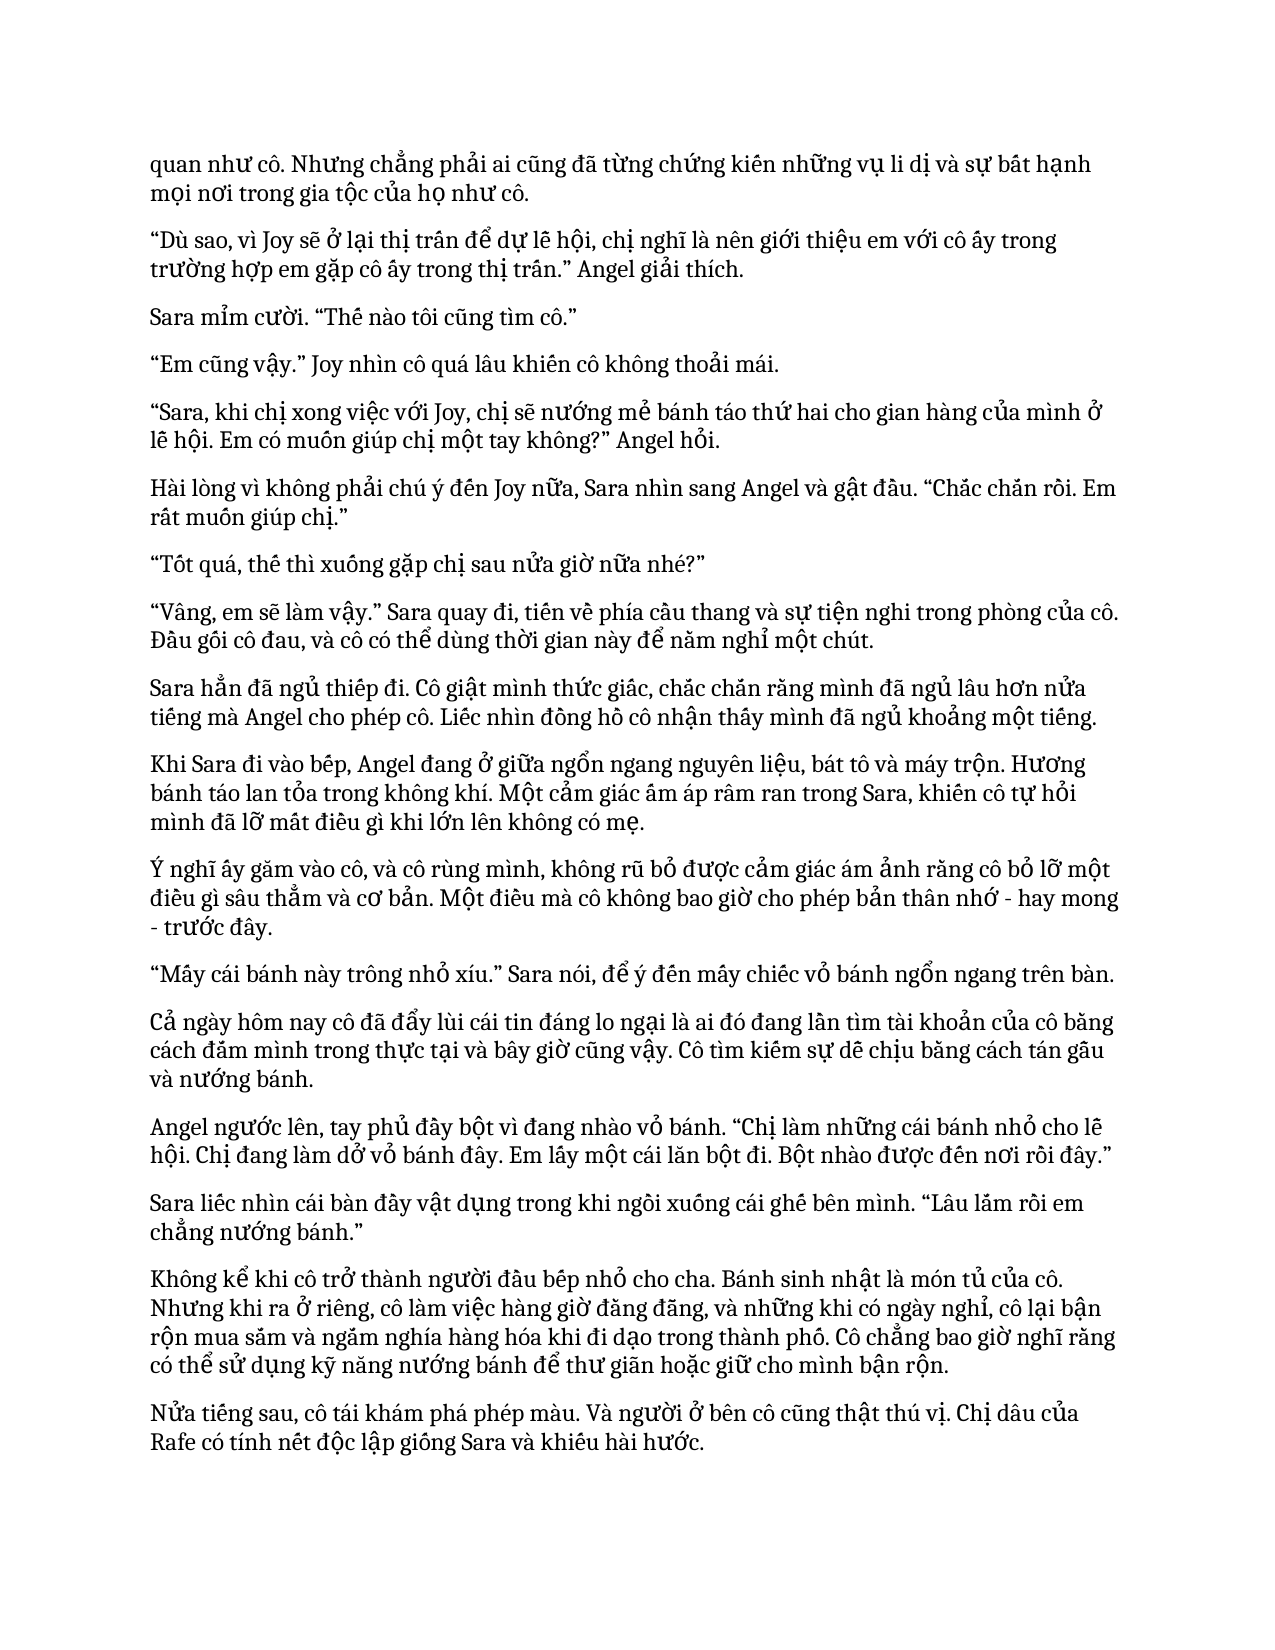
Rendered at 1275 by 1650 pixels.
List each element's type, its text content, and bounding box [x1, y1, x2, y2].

text “Tốt quá, thế thì xuống gặp chị sau nửa giờ nữa nhé?” [150, 550, 1125, 579]
text “Vâng, em sẽ làm vậy.” Sara quay đi, tiến về phía cầu thang và sự tiện nghi trong phòng của cô. Đầu gối cô đau, và cô có thể dùng thời gian này để nằm nghỉ một chút. [150, 597, 1125, 655]
text “Mấy cái bánh này trông nhỏ xíu.” Sara nói, để ý đến mấy chiếc vỏ bánh ngổn ngang trên bàn. [150, 960, 1125, 989]
text “Sara, khi chị xong việc với Joy, chị sẽ nướng mẻ bánh táo thứ hai cho gian hàng của mình ở lễ hội. Em có muốn giúp chị một tay không?” Angel hỏi. [150, 397, 1125, 455]
text Cả ngày hôm nay cô đã đẩy lùi cái tin đáng lo ngại là ai đó đang lần tìm tài khoản của cô bằng cách đắm mình trong thực tại và bây giờ cũng vậy. Cô tìm kiếm sự dễ chịu bằng cách tán gẫu và nướng bánh. [150, 1007, 1125, 1094]
text Không kể khi cô trở thành người đầu bếp nhỏ cho cha. Bánh sinh nhật là món tủ của cô. Nhưng khi ra ở riêng, cô làm việc hàng giờ đằng đẵng, và những khi có ngày nghỉ, cô lại bận rộn mua sắm và ngắm nghía hàng hóa khi đi dạo trong thành phố. Cô chẳng bao giờ nghĩ rằng có thể sử dụng kỹ năng nướng bánh để thư giãn hoặc giữ cho mình bận rộn. [150, 1265, 1125, 1380]
text Hài lòng vì không phải chú ý đến Joy nữa, Sara nhìn sang Angel và gật đầu. “Chắc chắn rồi. Em rất muốn giúp chị.” [150, 474, 1125, 531]
text Khi Sara đi vào bếp, Angel đang ở giữa ngổn ngang nguyên liệu, bát tô và máy trộn. Hương bánh táo lan tỏa trong không khí. Một cảm giác ấm áp râm ran trong Sara, khiến cô tự hỏi mình đã lỡ mất điều gì khi lớn lên không có mẹ. [150, 750, 1125, 836]
text Sara hẳn đã ngủ thiếp đi. Cô giật mình thức giấc, chắc chắn rằng mình đã ngủ lâu hơn nửa tiếng mà Angel cho phép cô. Liếc nhìn đồng hồ cô nhận thấy mình đã ngủ khoảng một tiếng. [150, 674, 1125, 731]
text Angel ngước lên, tay phủ đầy bột vì đang nhào vỏ bánh. “Chị làm những cái bánh nhỏ cho lễ hội. Chị đang làm dở vỏ bánh đây. Em lấy một cái lăn bột đi. Bột nhào được đến nơi rồi đây.” [150, 1112, 1125, 1170]
text Sara mỉm cười. “Thế nào tôi cũng tìm cô.” [150, 302, 1125, 331]
text “Em cũng vậy.” Joy nhìn cô quá lâu khiến cô không thoải mái. [150, 350, 1125, 379]
text Ý nghĩ ấy găm vào cô, và cô rùng mình, không rũ bỏ được cảm giác ám ảnh rằng cô bỏ lỡ một điều gì sâu thẳm và cơ bản. Một điều mà cô không bao giờ cho phép bản thân nhớ - hay mong - trước đây. [150, 855, 1125, 941]
text “Dù sao, vì Joy sẽ ở lại thị trấn để dự lễ hội, chị nghĩ là nên giới thiệu em với cô ấy trong trường hợp em gặp cô ấy trong thị trấn.” Angel giải thích. [150, 226, 1125, 284]
text Sara liếc nhìn cái bàn đầy vật dụng trong khi ngồi xuống cái ghế bên mình. “Lâu lắm rồi em chẳng nướng bánh.” [150, 1189, 1125, 1246]
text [150, 150, 1125, 207]
text Nửa tiếng sau, cô tái khám phá phép màu. Và người ở bên cô cũng thật thú vị. Chị dâu của Rafe có tính nết độc lập giống Sara và khiếu hài hước. [150, 1399, 1125, 1456]
